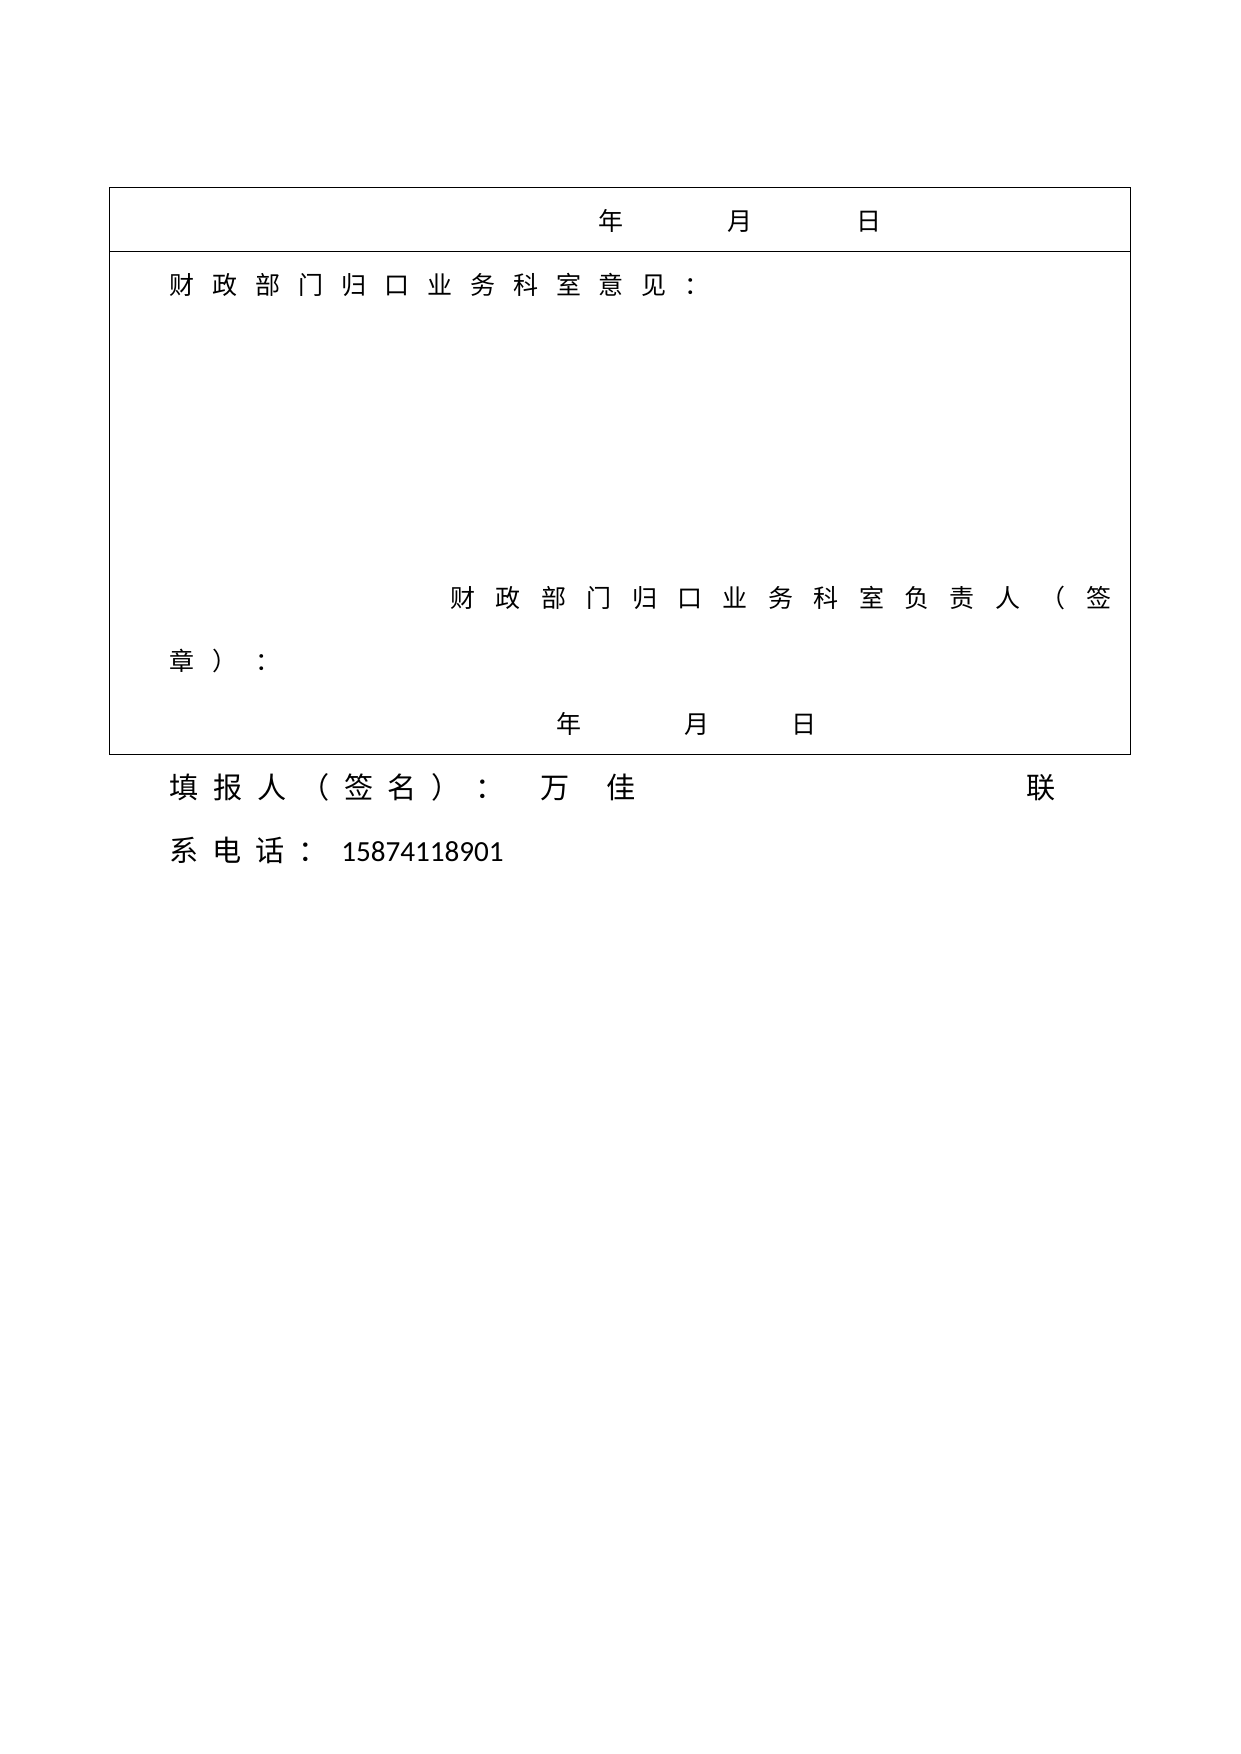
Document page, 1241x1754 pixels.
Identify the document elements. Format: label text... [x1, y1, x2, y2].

text 填报人（签名）： 万 佳 联系电话：15874118901 [169, 755, 1071, 880]
table_cell 财政部门归口业务科室意见： 财政部门归口业务科室负责人（签章）： 年 月 日 [110, 252, 1130, 754]
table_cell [110, 188, 1130, 251]
